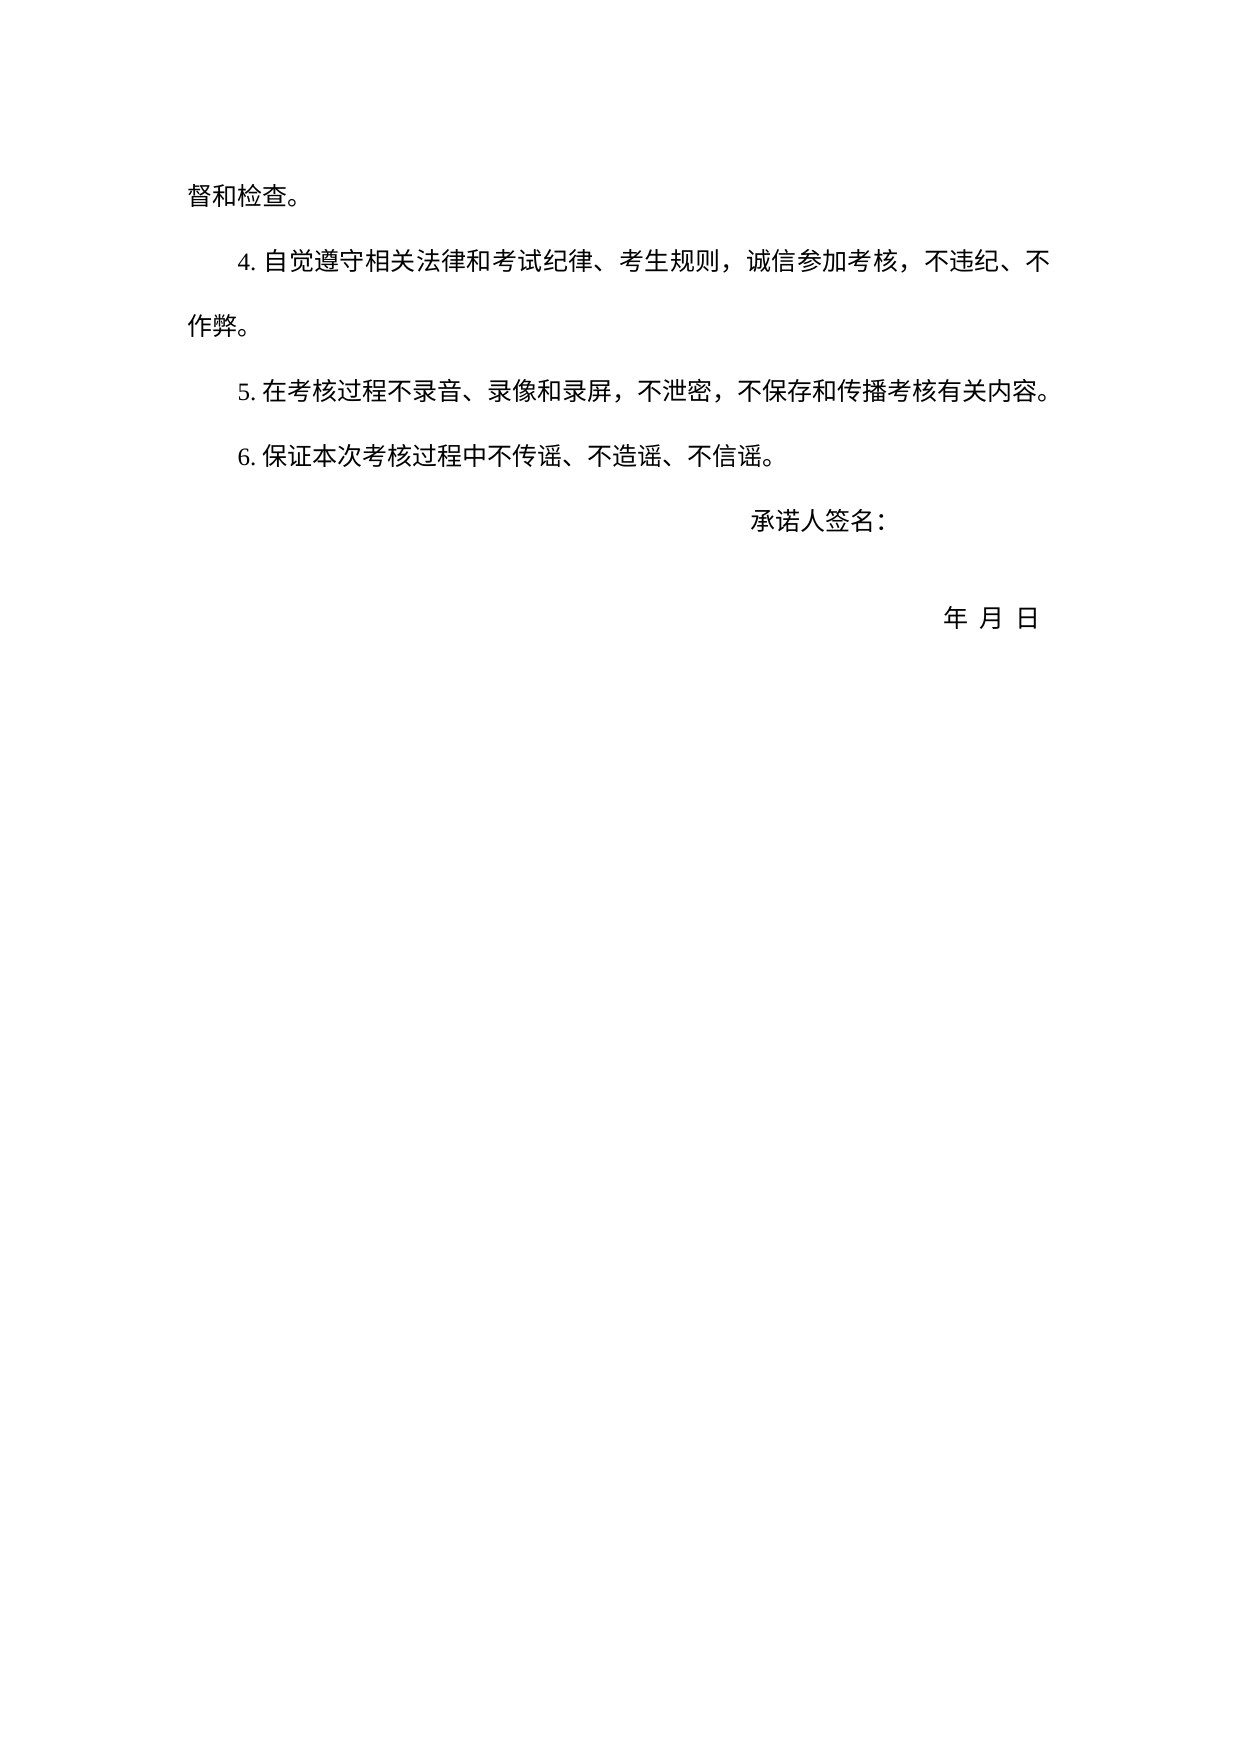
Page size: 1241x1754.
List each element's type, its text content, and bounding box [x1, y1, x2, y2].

text 承诺人签名： [187, 487, 1003, 552]
text 年 月 日 [187, 584, 1040, 649]
text 5. 在考核过程不录音、录像和录屏，不泄密，不保存和传播考核有关内容。 [187, 357, 1053, 422]
text 4. 自觉遵守相关法律和考试纪律、考生规则，诚信参加考核，不违纪、不作弊。 [187, 227, 1053, 357]
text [187, 162, 1053, 227]
text 6. 保证本次考核过程中不传谣、不造谣、不信谣。 [187, 422, 1053, 487]
